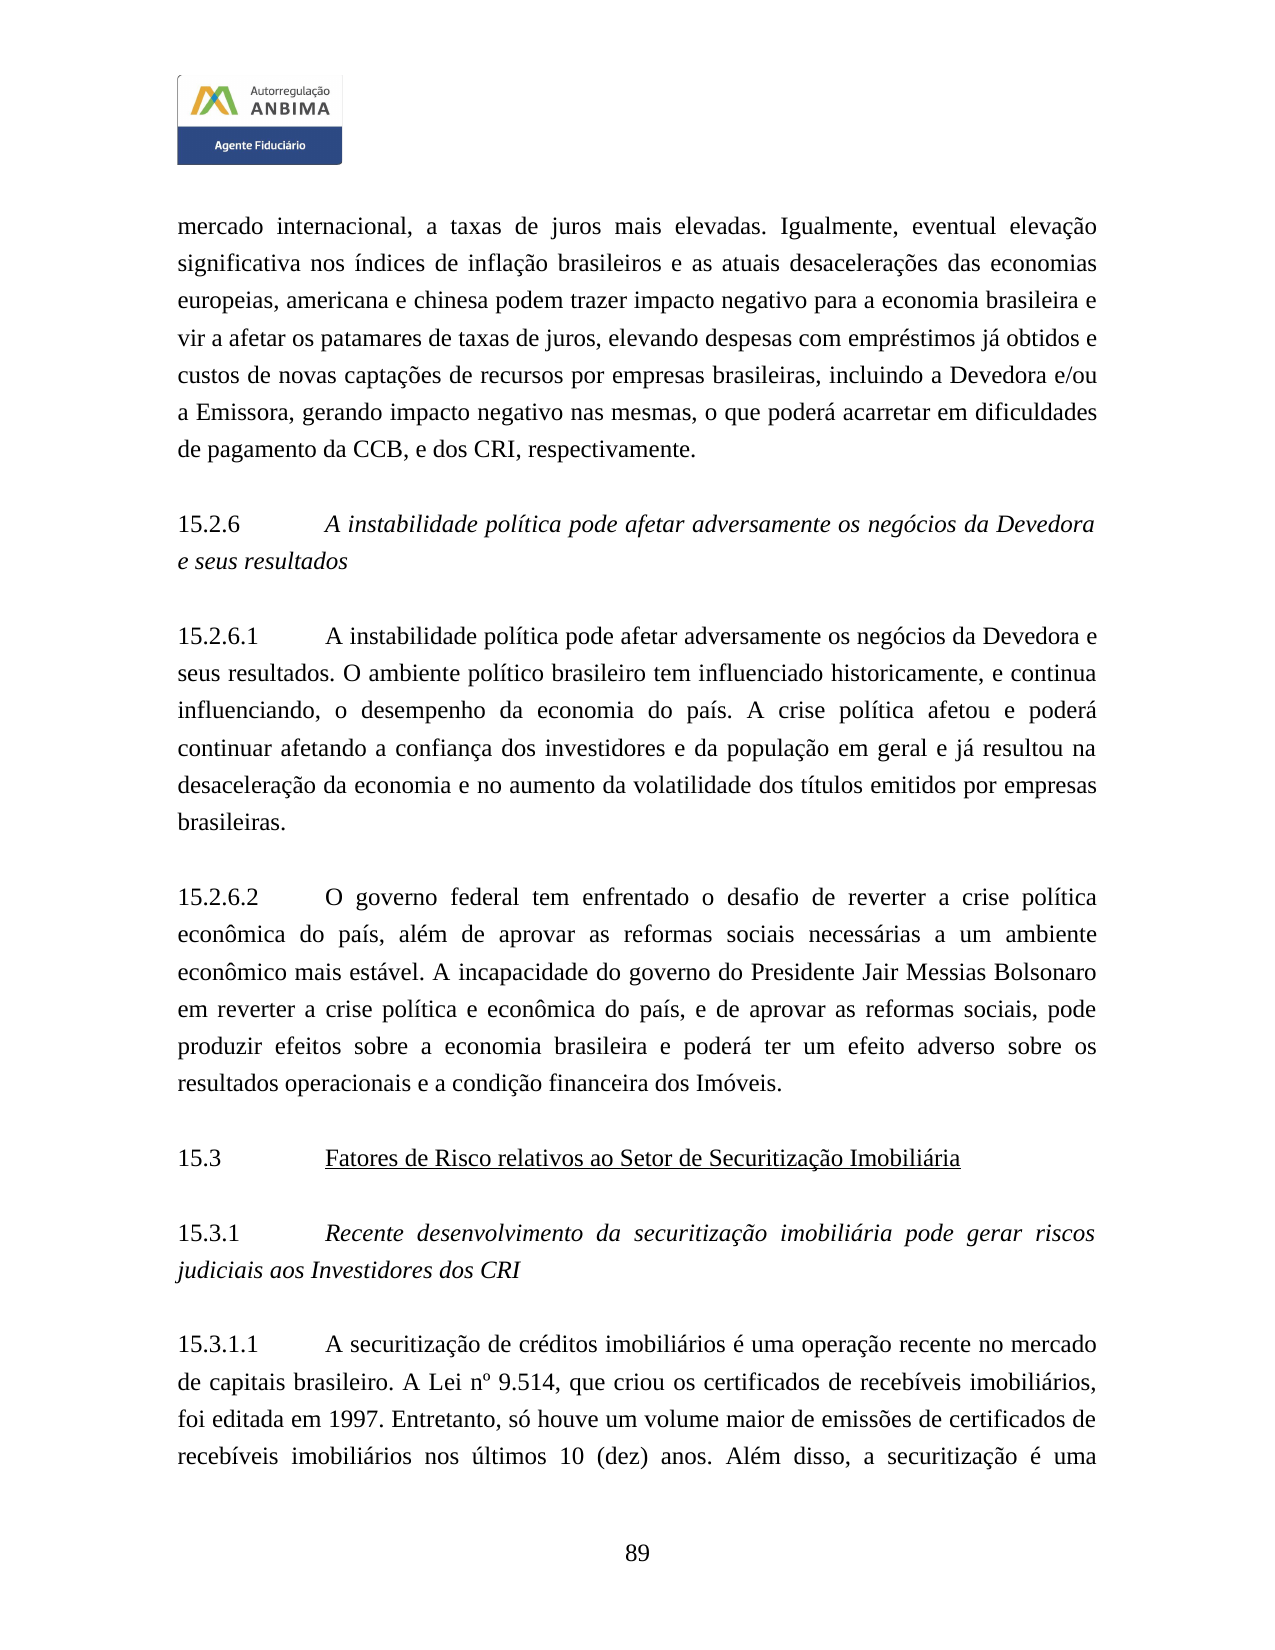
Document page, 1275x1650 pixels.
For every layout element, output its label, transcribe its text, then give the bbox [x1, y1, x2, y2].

text 15.3.1 Recente desenvolvimento da securitização imobiliária pode gerar riscos judiciais aos Investidores dos CRI [177, 1218, 1098, 1284]
text 15.2.6 A instabilidade política pode afetar adversamente os negócios da Devedora e seus resultados [177, 509, 1098, 575]
text 15.2.6.2 O governo federal tem enfrentado o desafio de reverter a crise política econômica do país, além de aprovar as reformas sociais necessárias a um ambiente econômico mais estável. A incapacidade do governo do Presidente Jair Messias Bolsonaro em reverter a crise política e econômica do país, e de aprovar as reformas sociais, pode produzir efeitos sobre a economia brasileira e poderá ter um efeito adverso sobre os resultados operacionais e a condição financeira dos Imóveis. [177, 882, 1098, 1097]
text 15.3 Fatores de Risco relativos ao Setor de Securitização Imobiliária [177, 1143, 1098, 1172]
text 15.2.6.1 A instabilidade política pode afetar adversamente os negócios da Devedora e seus resultados. O ambiente político brasileiro tem influenciado historicamente, e continua influenciando, o desempenho da economia do país. A crise política afetou e poderá continuar afetando a confiança dos investidores e da população em geral e já resultou na desaceleração da economia e no aumento da volatilidade dos títulos emitidos por empresas brasileiras. [177, 621, 1098, 836]
picture [177, 75, 343, 165]
